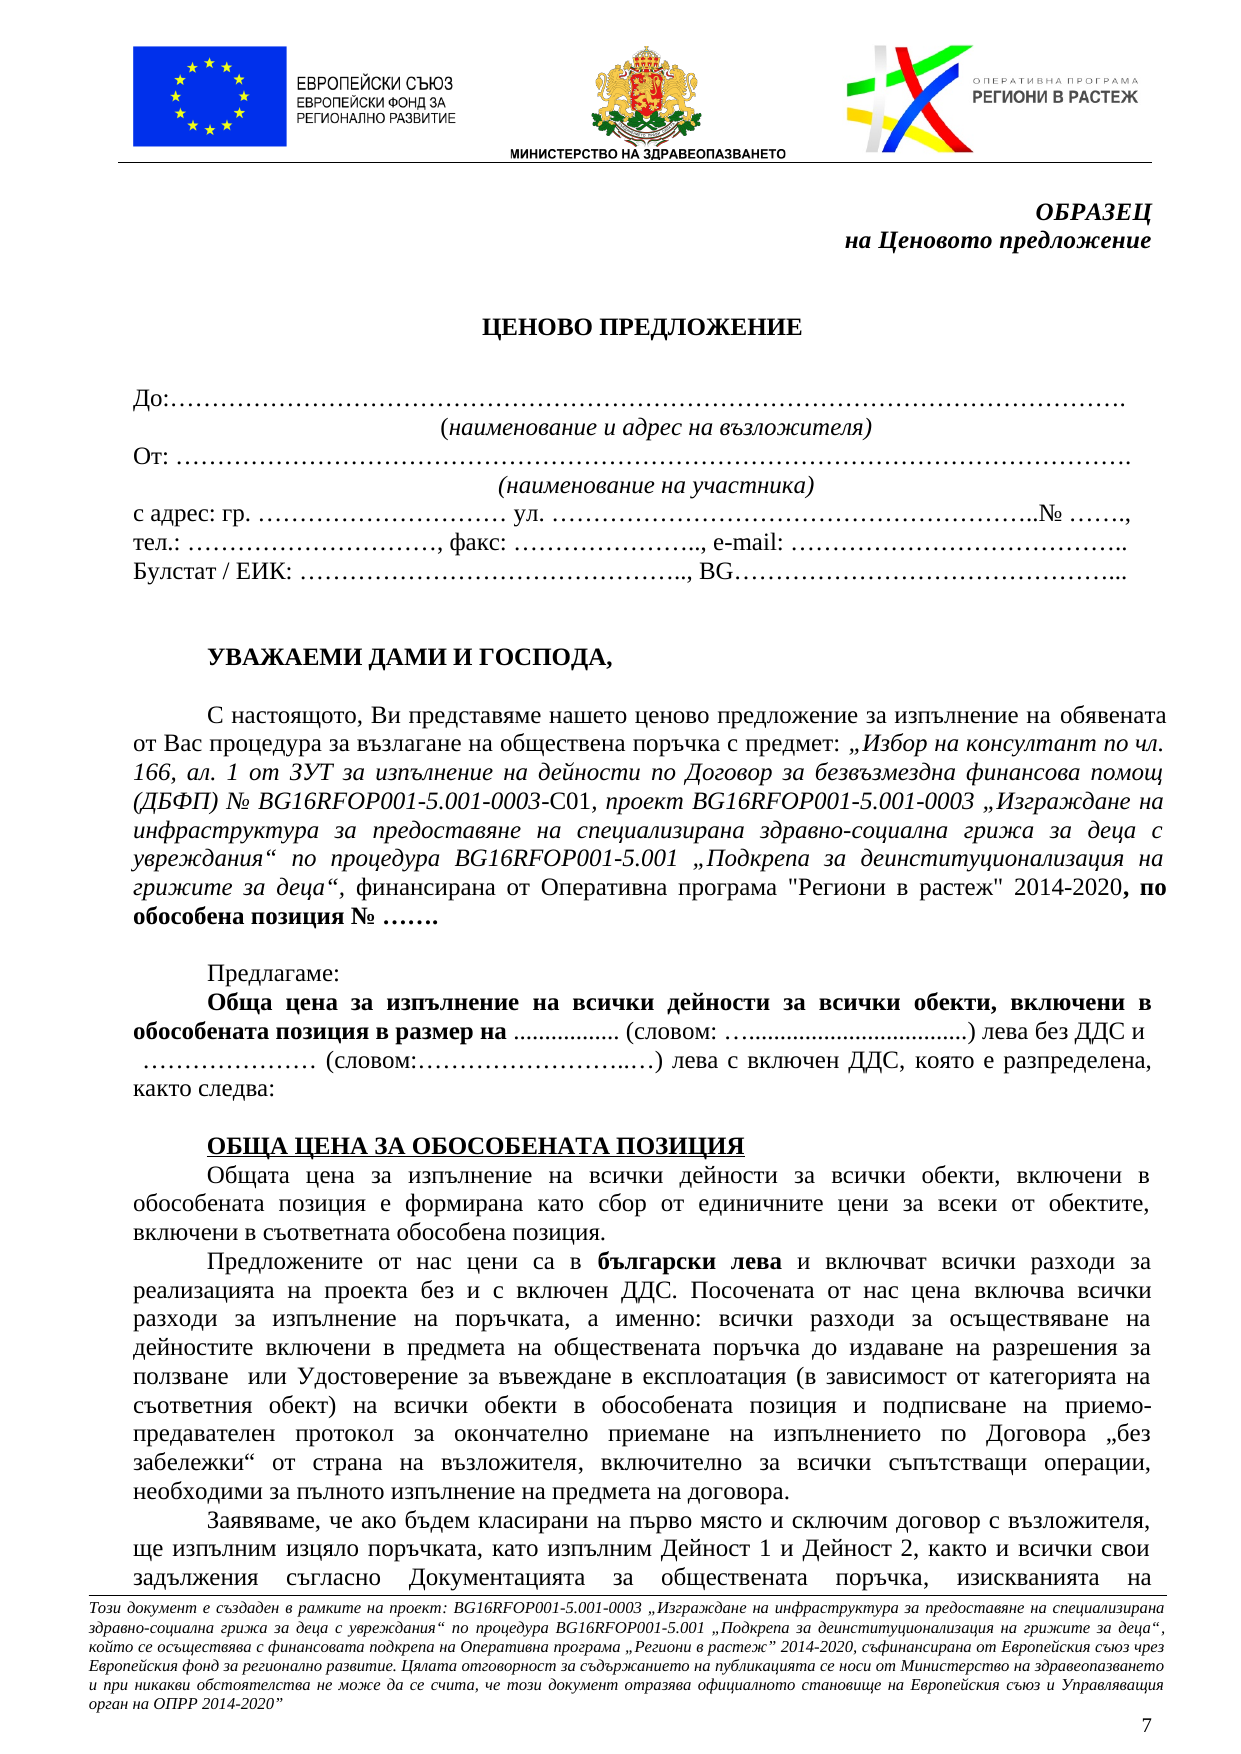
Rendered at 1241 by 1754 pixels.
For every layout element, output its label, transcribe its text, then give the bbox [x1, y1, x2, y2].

text тел.: …………………………, факс: ………………….., e-mail: ………………………………….. [133, 527, 1152, 556]
picture [126, 44, 467, 160]
text с адрес: гр. ………………………… ул. …………………………………………………..№ ……., [133, 498, 1152, 527]
text ОБЩА ЦЕНА ЗА ОБОСОБЕНАТА ПОЗИЦИЯ [133, 1131, 1152, 1160]
text на Ценовото предложение [797, 225, 1152, 254]
text Обща цена за изпълнение на всички дейности за всички обекти, включени в обособената позиция в размер на ................. (словом: …...................................) лева без ДДС и [133, 987, 1152, 1045]
text (наименование на участника) [133, 470, 1152, 498]
text Булстат / ЕИК: ……………………………………….., BG………………………………………... [133, 556, 1152, 585]
text ………………… (словом:……………………..…) лева с включен ДДС, която е разпределена, както следва: [133, 1045, 1152, 1102]
text Предлагаме: [133, 958, 1187, 987]
text До:……………………………………………………………………………………………………. [133, 383, 1152, 412]
picture [510, 46, 786, 160]
text (наименование и адрес на възложителя) [133, 412, 1152, 441]
text От: ……………………………………………………………………………………………………. [133, 441, 1152, 470]
text Общата цена за изпълнение на всички дейности за всички обекти, включени в обособената позиция е формирана като сбор от единичните цени за всеки от обектите, включени в съответната обособена позиция. [133, 1160, 1152, 1246]
picture [842, 44, 1144, 160]
text УВАЖАЕМИ ДАМИ И ГОСПОДА, [133, 642, 1152, 671]
text С настоящото, Ви представяме нашето ценово предложение за изпълнение на обявената от Вас процедура за възлагане на обществена поръчка с предмет: „Избор на консултант по чл. 166, ал. 1 от ЗУТ за изпълнение на дейности по Договор за безвъзмездна финансова помощ (ДБФП) № BG16RFOP001-5.001-0003-C01, проект BG16RFOP001-5.001-0003 „Изграждане на инфраструктура за предоставяне на специализирана здравно-социална грижа за деца с увреждания“ по процедура BG16RFOP001-5.001 „Подкрепа за деинституционализация на грижите за деца“, финансирана от Оперативна програма "Региони в растеж" 2014-2020, по обособена позиция № ……. [133, 700, 1167, 930]
text Предложените от нас цени са в български лева и включват всички разходи за реализацията на проекта без и с включен ДДС. Посочената от нас цена включва всички разходи за изпълнение на поръчката, а именно: всички разходи за осъществяване на дейностите включени в предмета на обществената поръчка до издаване на разрешения за ползване или Удостоверение за въвеждане в експлоатация (в зависимост от категорията на съответния обект) на всички обекти в обособената позиция и подписване на приемо-предавателен протокол за окончателно приемане на изпълнението по Договора „без забележки“ от страна на възложителя, включително за всички съпътстващи операции, необходими за пълното изпълнение на предмета на договора. [133, 1246, 1152, 1505]
text ЦЕНОВО ПРЕДЛОЖЕНИЕ [133, 312, 1152, 340]
text ОБРАЗЕЦ [133, 197, 1152, 225]
